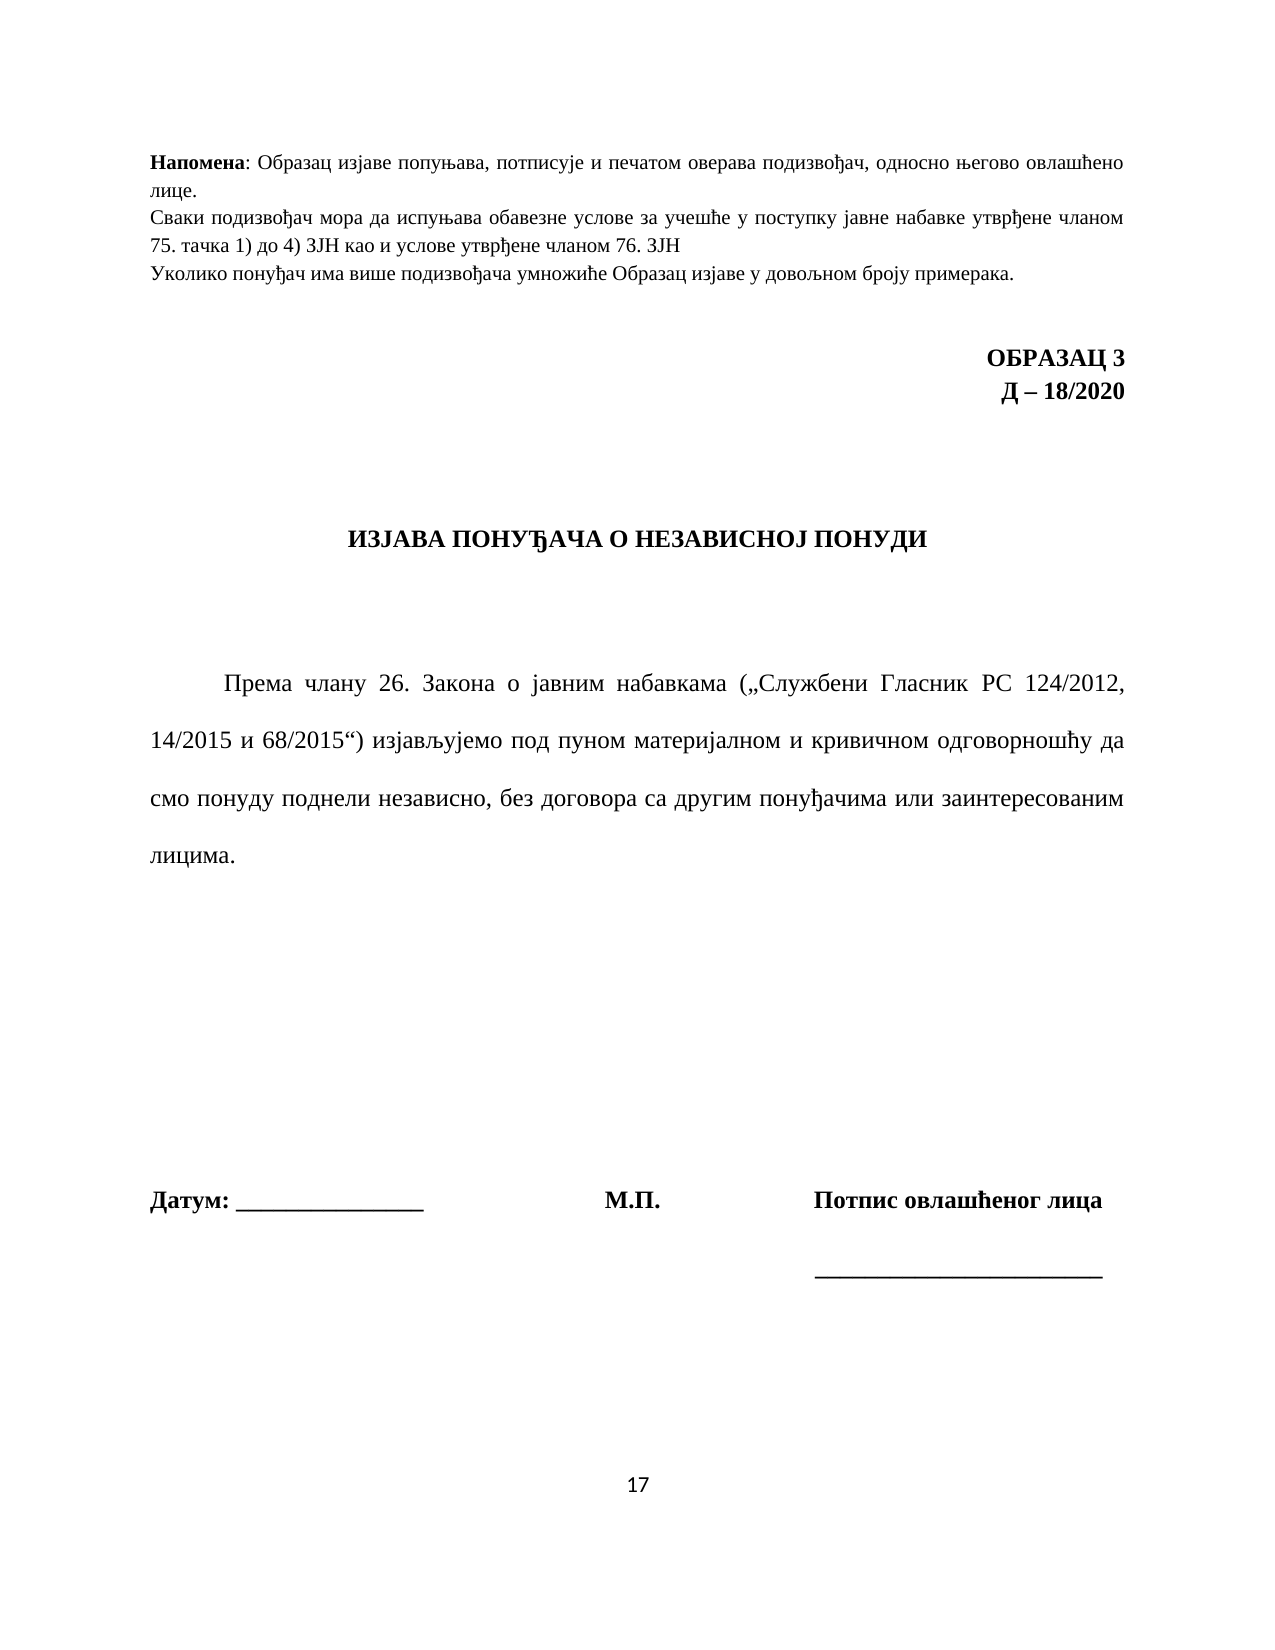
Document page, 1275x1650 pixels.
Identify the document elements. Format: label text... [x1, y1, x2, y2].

text ОБРАЗАЦ 3 [150, 343, 1125, 372]
text _______________________ [150, 1252, 1125, 1280]
text Према члану 26. Закона о јавним набавкама („Службени Гласник РС 124/2012, 14/2015 и 68/2015“) изјављујемо под пуном материјалном и кривичном одговорношћу да смо понуду поднели независно, без договора са другим понуђачима или заинтересованим лицима. [150, 668, 1125, 869]
text Датум: _______________ М.П. Потпис овлашћеног лица [150, 1186, 1125, 1247]
text Сваки подизвођач мора да испуњава обавезне услове за учешће у поступку јавне набавке утврђене чланом 75. тачка 1) до 4) ЗЈН као и услове утврђене чланом 76. ЗЈН [150, 205, 1125, 257]
text Напомена: Образац изјаве попуњава, потписује и печатом оверава подизвођач, односно његово овлашћено лице. [150, 150, 1125, 202]
text Уколико понуђач има више подизвођача умножиће Образац изјаве у довољном броју примерака. [150, 260, 1125, 284]
text Д – 18/2020 [150, 376, 1125, 405]
text ИЗЈАВА ПОНУЂАЧА О НЕЗАВИСНОЈ ПОНУДИ [150, 524, 1125, 553]
